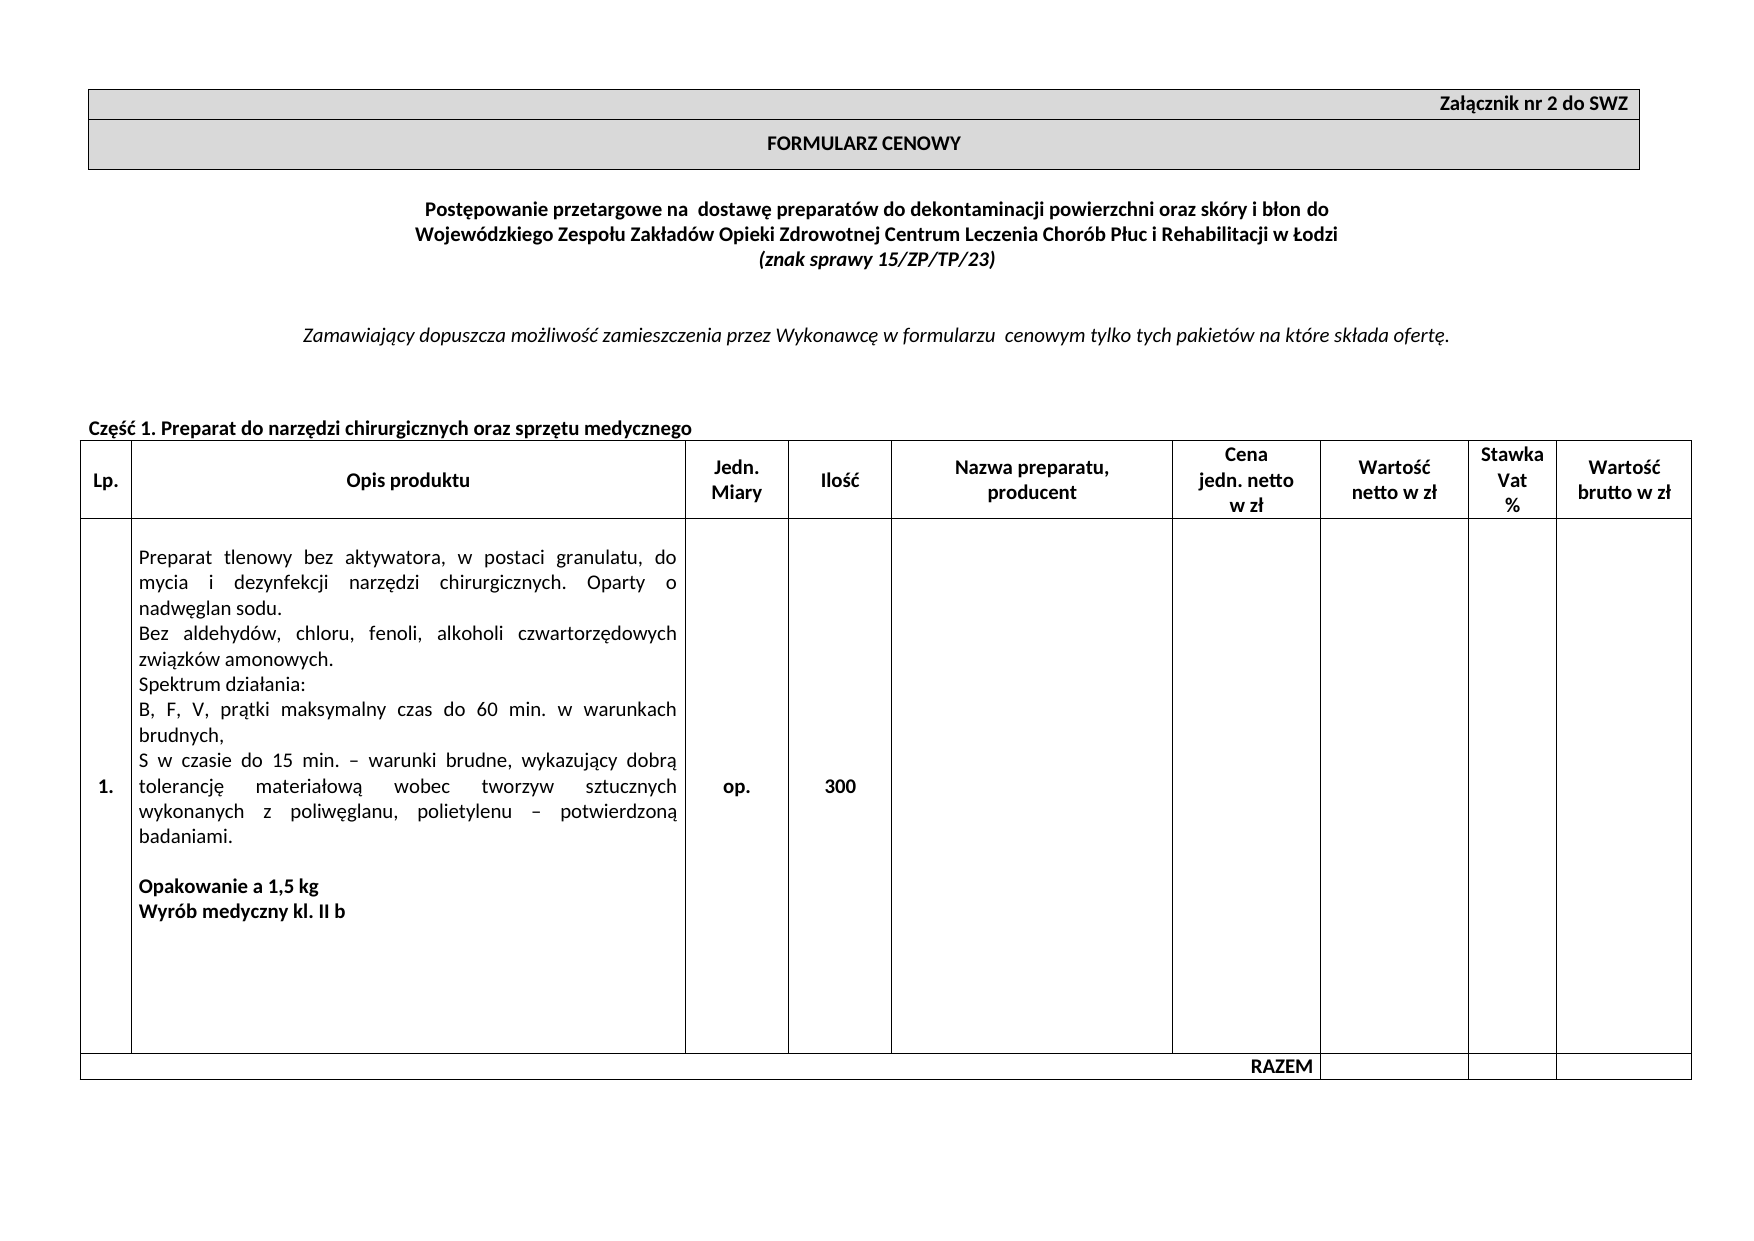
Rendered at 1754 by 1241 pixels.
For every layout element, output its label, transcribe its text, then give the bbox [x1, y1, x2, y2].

text Wojewódzkiego Zespołu Zakładów Opieki Zdrowotnej Centrum Leczenia Chorób Płuc i Rehabilitacji w Łodzi [89, 221, 1665, 247]
table_cell [1557, 1054, 1691, 1079]
table_cell 1. [81, 519, 131, 1052]
table_header Wartość netto w zł [1321, 441, 1468, 518]
table_cell [1469, 1054, 1556, 1079]
text Część 1. Preparat do narzędzi chirurgicznych oraz sprzętu medycznego [89, 415, 1665, 440]
table_cell [1557, 519, 1691, 1052]
table_cell op. [686, 519, 788, 1052]
table_cell [1469, 519, 1556, 1052]
table_header Wartość brutto w zł [1557, 441, 1691, 518]
table_header Nazwa preparatu, producent [892, 441, 1172, 518]
table_cell 300 [789, 519, 891, 1052]
table_cell [1321, 519, 1468, 1052]
table_cell [892, 519, 1172, 1052]
table_header Jedn. Miary [686, 441, 788, 518]
text (znak sprawy 15/ZP/TP/23) [89, 247, 1665, 272]
text Postępowanie przetargowe na dostawę preparatów do dekontaminacji powierzchni oraz skóry i błon do [89, 196, 1665, 221]
table_header Opis produktu [132, 441, 685, 518]
table_header Stawka Vat % [1469, 441, 1556, 518]
table_cell RAZEM [81, 1054, 1320, 1079]
table_cell FORMULARZ CENOWY [89, 120, 1639, 169]
table_header Cena jedn. netto w zł [1173, 441, 1320, 518]
table_header Ilość [789, 441, 891, 518]
table_cell Preparat tlenowy bez aktywatora, w postaci granulatu, do mycia i dezynfekcji narzędzi chirurgicznych. Oparty o nadwęglan sodu. Bez aldehydów, chloru, fenoli, alkoholi czwartorzędowych związków amonowych. Spektrum działania: B, F, V, prątki maksymalny czas do 60 min. w warunkach brudnych, S w czasie do 15 min. – warunki brudne, wykazujący dobrą tolerancję materiałową wobec tworzyw sztucznych wykonanych z poliwęglanu, polietylenu – potwierdzoną badaniami. Opakowanie a 1,5 kg Wyrób medyczny kl. II b [132, 519, 685, 1052]
table_header Załącznik nr 2 do SWZ [89, 90, 1639, 119]
table_cell [1173, 519, 1320, 1052]
table_header Lp. [81, 441, 131, 518]
text Zamawiający dopuszcza możliwość zamieszczenia przez Wykonawcę w formularzu cenowym tylko tych pakietów na które składa ofertę. [89, 322, 1665, 348]
table_cell [1321, 1054, 1468, 1079]
